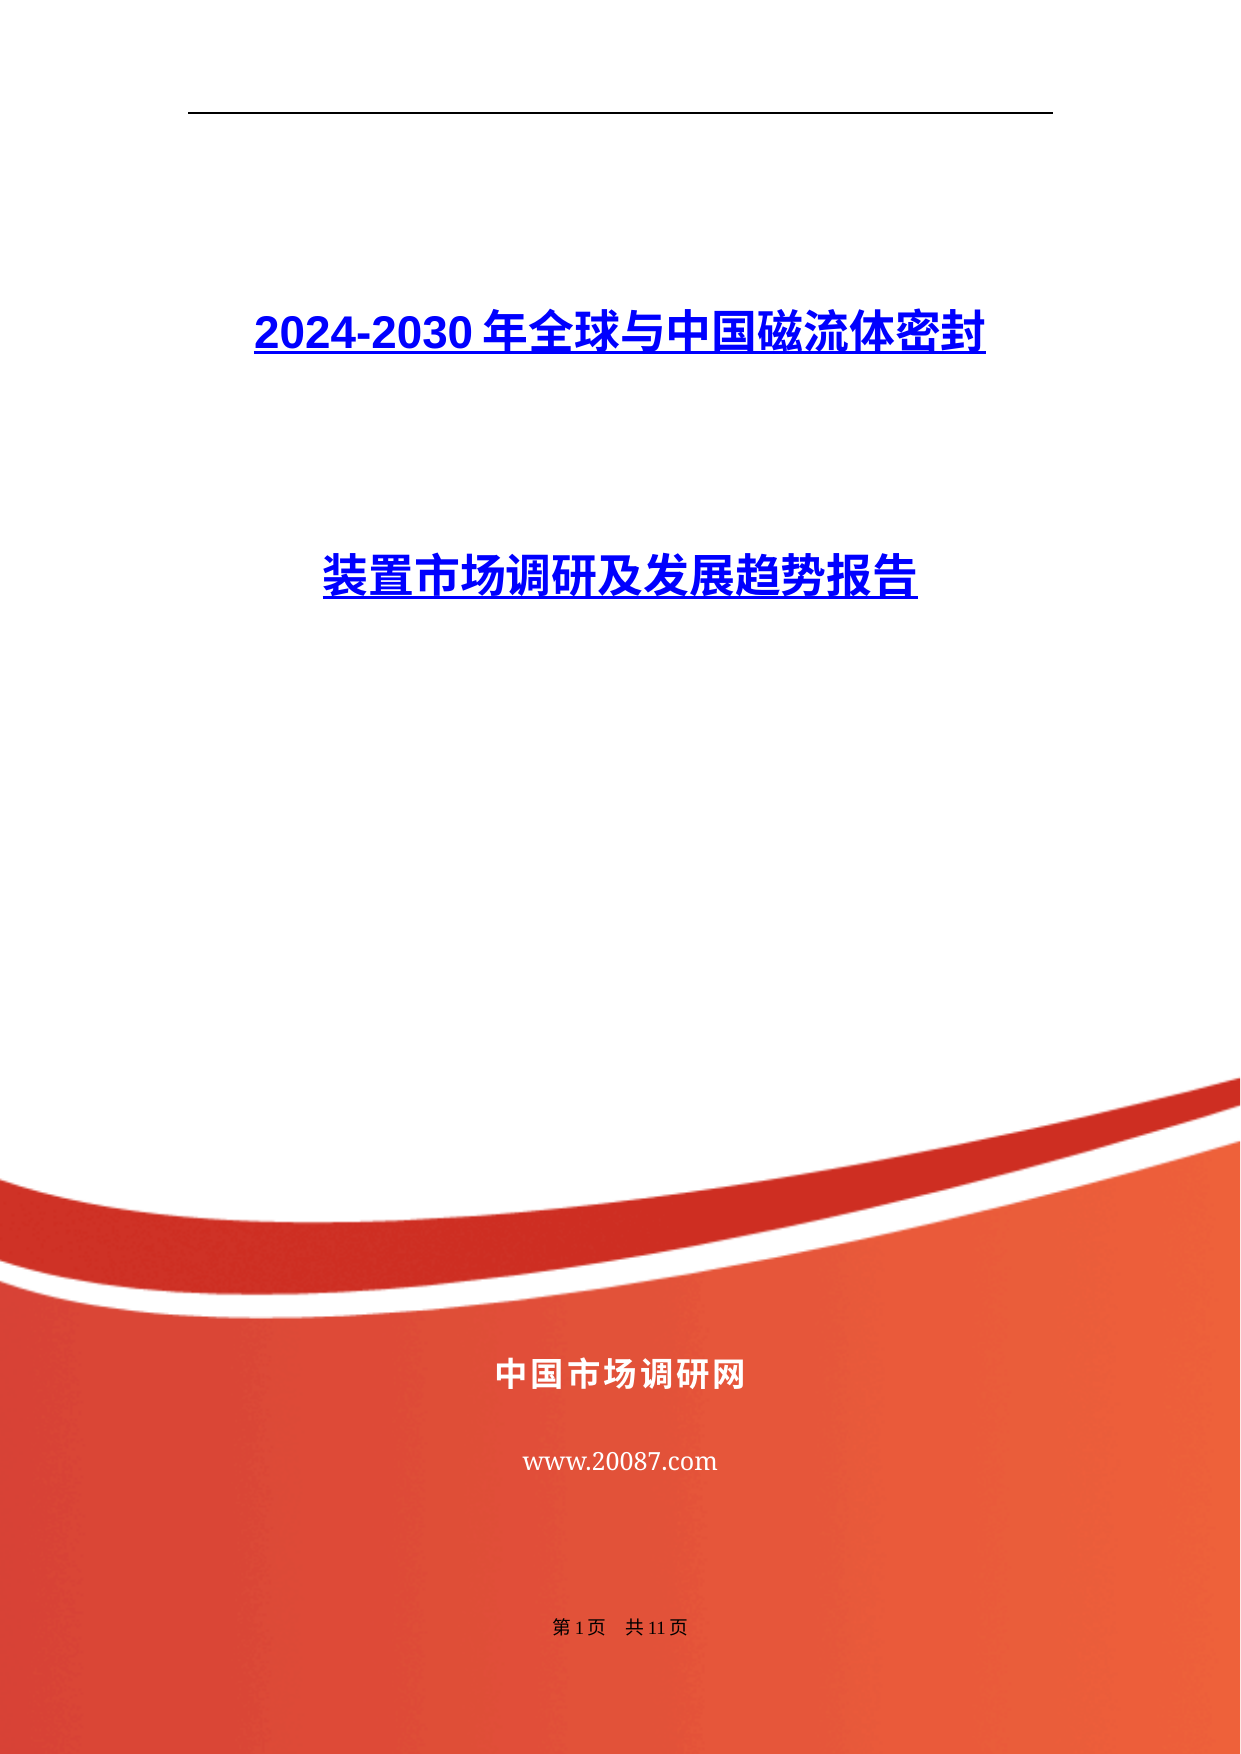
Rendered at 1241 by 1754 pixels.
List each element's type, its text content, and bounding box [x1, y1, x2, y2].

subtitle 中国市场调研网 [187, 1339, 1053, 1404]
text www.20087.com [187, 1428, 1053, 1493]
picture [0, 1006, 1241, 1754]
table_header 2024-2030年全球与中国磁流体密封装置市场调研及发展趋势报告 [188, 207, 1053, 773]
